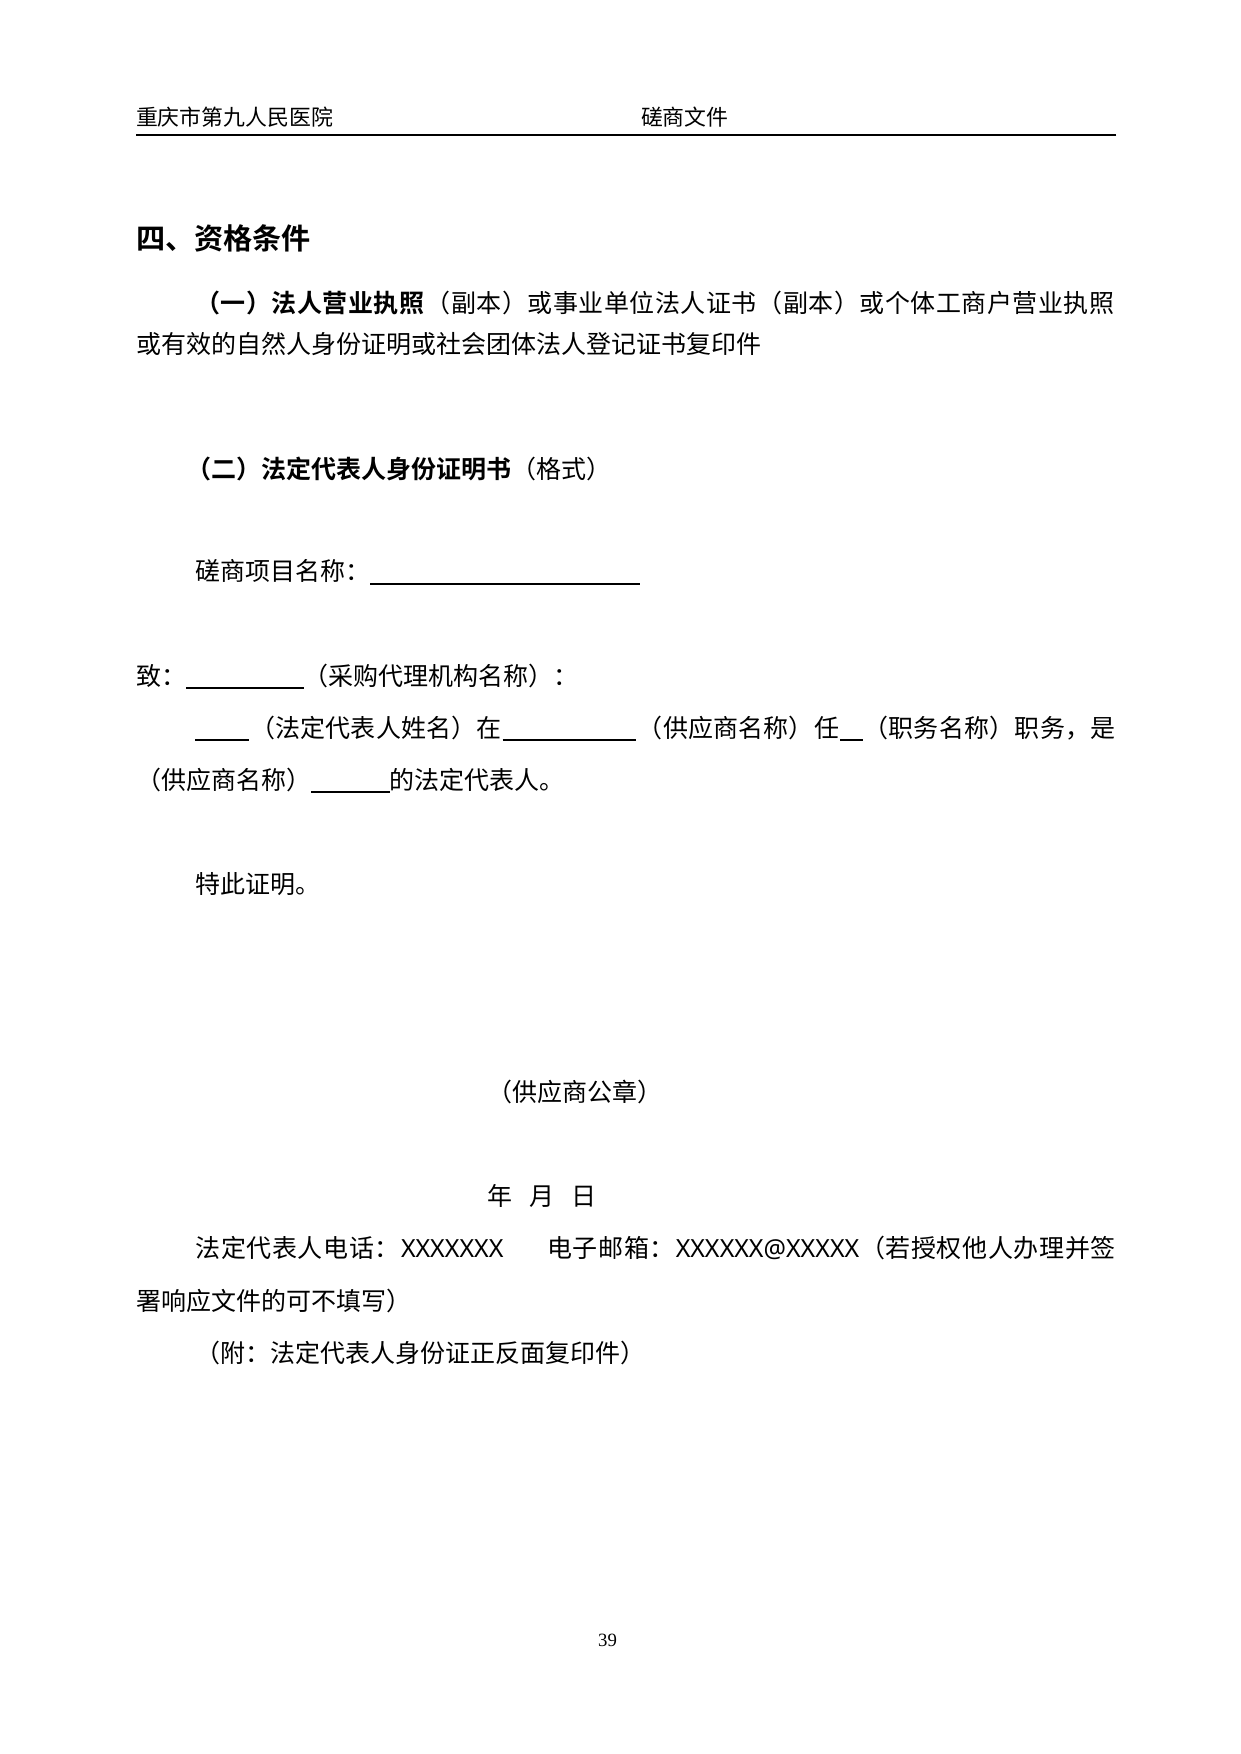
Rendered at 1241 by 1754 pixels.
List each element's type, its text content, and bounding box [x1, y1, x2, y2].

text （法定代表人姓名）在 （供应商名称）任 （职务名称）职务，是（供应商名称） 的法定代表人。 [136, 695, 1116, 799]
text （一）法人营业执照（副本）或事业单位法人证书（副本）或个体工商户营业执照或有效的自然人身份证明或社会团体法人登记证书复印件 [136, 279, 1116, 362]
text （二）法定代表人身份证明书（格式） [136, 445, 1116, 487]
text （供应商公章） [136, 1060, 1116, 1112]
text 致： （采购代理机构名称）： [136, 643, 1116, 695]
text 年 月 日 [136, 1164, 1116, 1216]
text 磋商项目名称： [136, 539, 1116, 591]
text 法定代表人电话：XXXXXXX 电子邮箱：XXXXXX@XXXXX（若授权他人办理并签署响应文件的可不填写） [136, 1216, 1116, 1320]
text （附：法定代表人身份证正反面复印件） [136, 1320, 1116, 1372]
subtitle 四、资格条件 [136, 215, 1116, 258]
text 特此证明。 [136, 852, 1116, 904]
